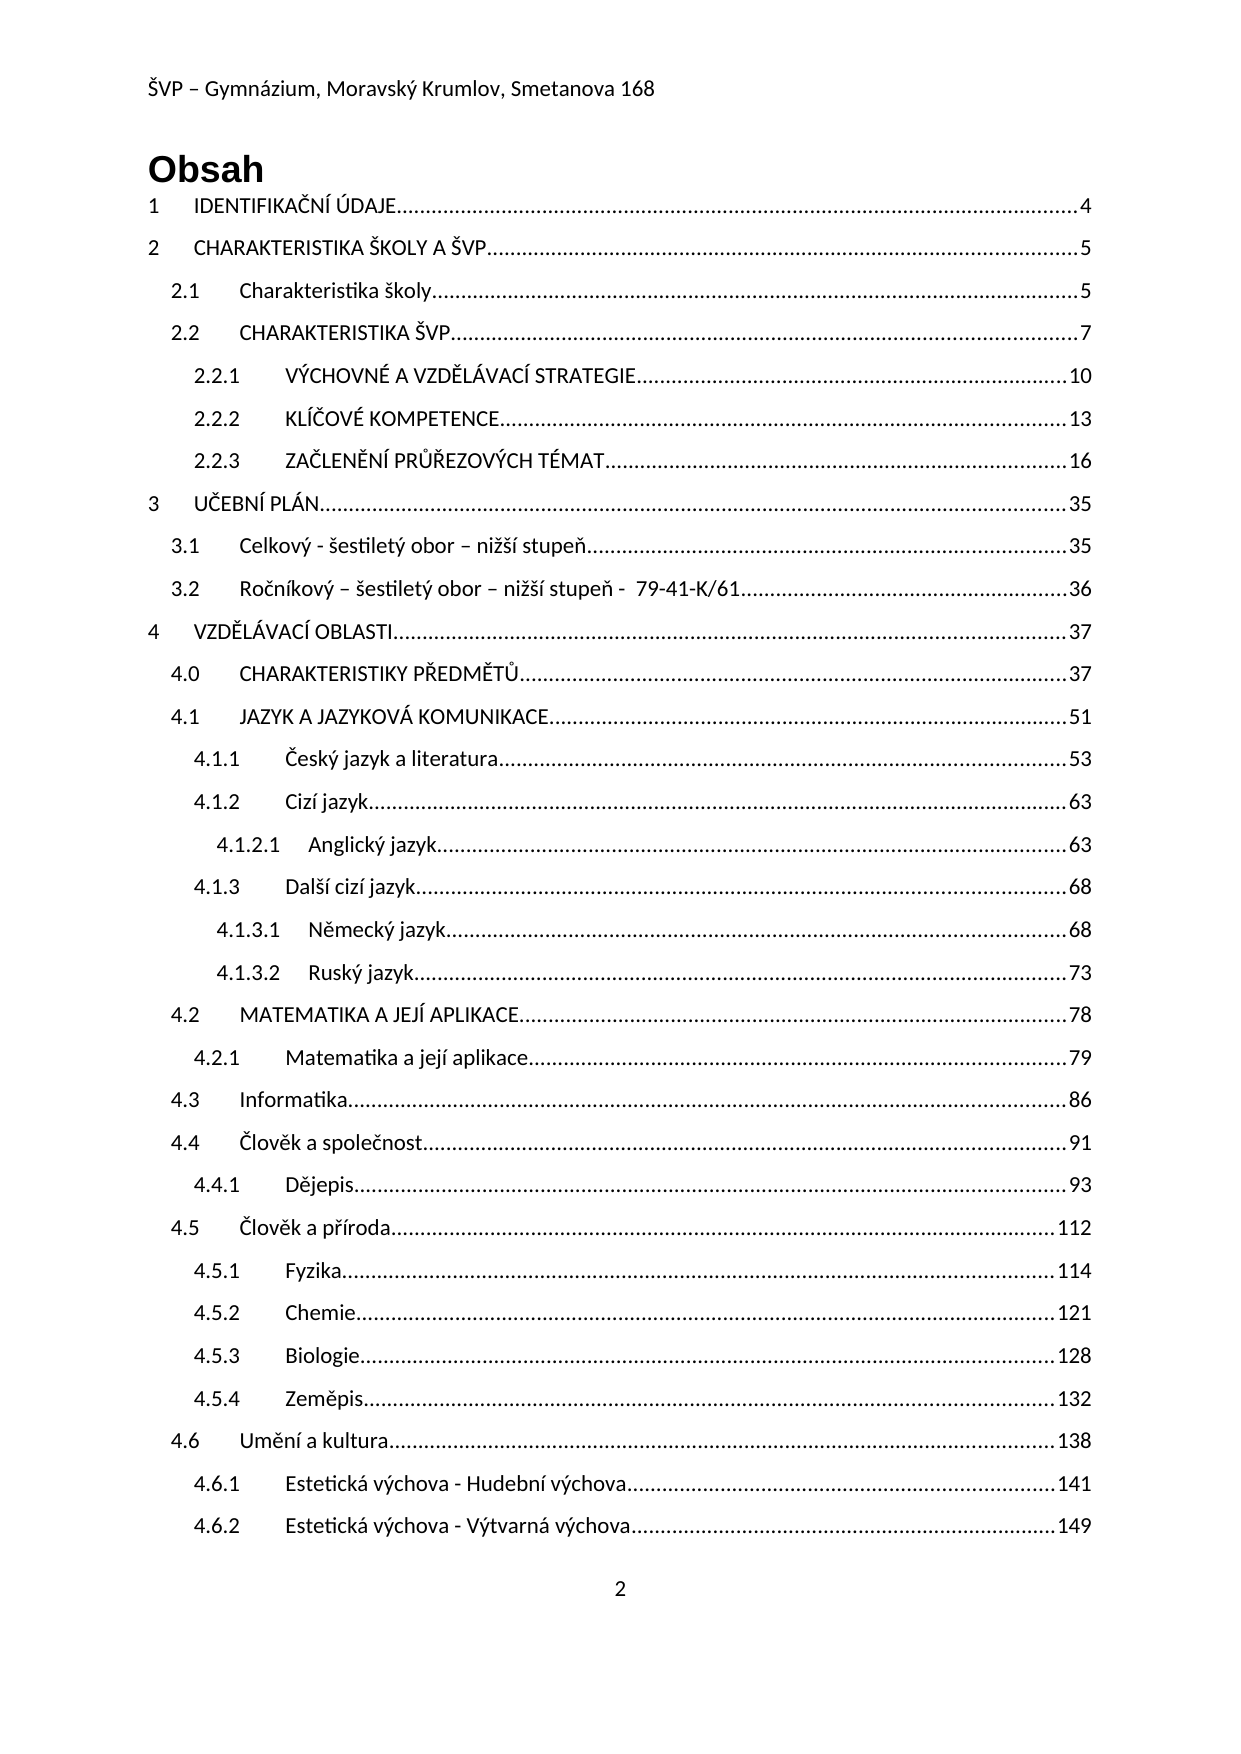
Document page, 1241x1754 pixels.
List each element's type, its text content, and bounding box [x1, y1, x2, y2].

text 4.5 Člověk a příroda 112 [171, 1213, 1093, 1241]
text Obsah [148, 148, 1093, 191]
text 3.1 Celkový - šestiletý obor – nižší stupeň 35 [171, 532, 1093, 559]
text 4.2 MATEMATIKA A JEJÍ APLIKACE 78 [171, 1000, 1093, 1028]
text 4.5.2 Chemie 121 [193, 1298, 1093, 1326]
text 4.6 Umění a kultura 138 [171, 1426, 1093, 1454]
text 4.4.1 Dějepis 93 [193, 1171, 1093, 1199]
text 4.0 CHARAKTERISTIKY PŘEDMĚTŮ 37 [171, 659, 1093, 687]
text 4 VZDĚLÁVACÍ OBLASTI 37 [148, 617, 1093, 645]
text 4.6.2 Estetická výchova - Výtvarná výchova 149 [193, 1511, 1093, 1539]
text 4.5.4 Zeměpis 132 [193, 1384, 1093, 1412]
text 4.1.2 Cizí jazyk 63 [193, 787, 1093, 815]
text 4.1.3.1 Německý jazyk 68 [216, 915, 1093, 943]
text 4.3 Informatika 86 [171, 1085, 1093, 1113]
text 4.1.3 Další cizí jazyk 68 [193, 872, 1093, 900]
text 4.1.3.2 Ruský jazyk 73 [216, 958, 1093, 986]
text 2.2.3 ZAČLENĚNÍ PRŮŘEZOVÝCH TÉMAT 16 [193, 446, 1093, 474]
text 4.5.3 Biologie 128 [193, 1341, 1093, 1369]
text 3 UČEBNÍ PLÁN 35 [148, 489, 1093, 517]
text 4.6.1 Estetická výchova - Hudební výchova 141 [193, 1469, 1093, 1497]
text 4.1.2.1 Anglický jazyk 63 [216, 830, 1093, 858]
text 4.2.1 Matematika a její aplikace 79 [193, 1043, 1093, 1071]
text 4.1 JAZYK A JAZYKOVÁ KOMUNIKACE 51 [171, 702, 1093, 730]
text 2.1 Charakteristika školy 5 [171, 276, 1093, 304]
text 1 IDENTIFIKAČNÍ ÚDAJE 4 [148, 191, 1093, 219]
text 2.2.2 KLÍČOVÉ KOMPETENCE 13 [193, 404, 1093, 432]
text 4.5.1 Fyzika 114 [193, 1256, 1093, 1284]
text 2.2 CHARAKTERISTIKA ŠVP 7 [171, 318, 1093, 347]
text 2.2.1 VÝCHOVNÉ A VZDĚLÁVACÍ STRATEGIE 10 [193, 361, 1093, 389]
text 3.2 Ročníkový – šestiletý obor – nižší stupeň - 79-41-K/61 36 [171, 574, 1093, 602]
text 2 CHARAKTERISTIKA ŠKOLY A ŠVP 5 [148, 233, 1093, 261]
text 4.1.1 Český jazyk a literatura 53 [193, 744, 1093, 773]
text 4.4 Člověk a společnost 91 [171, 1128, 1093, 1156]
